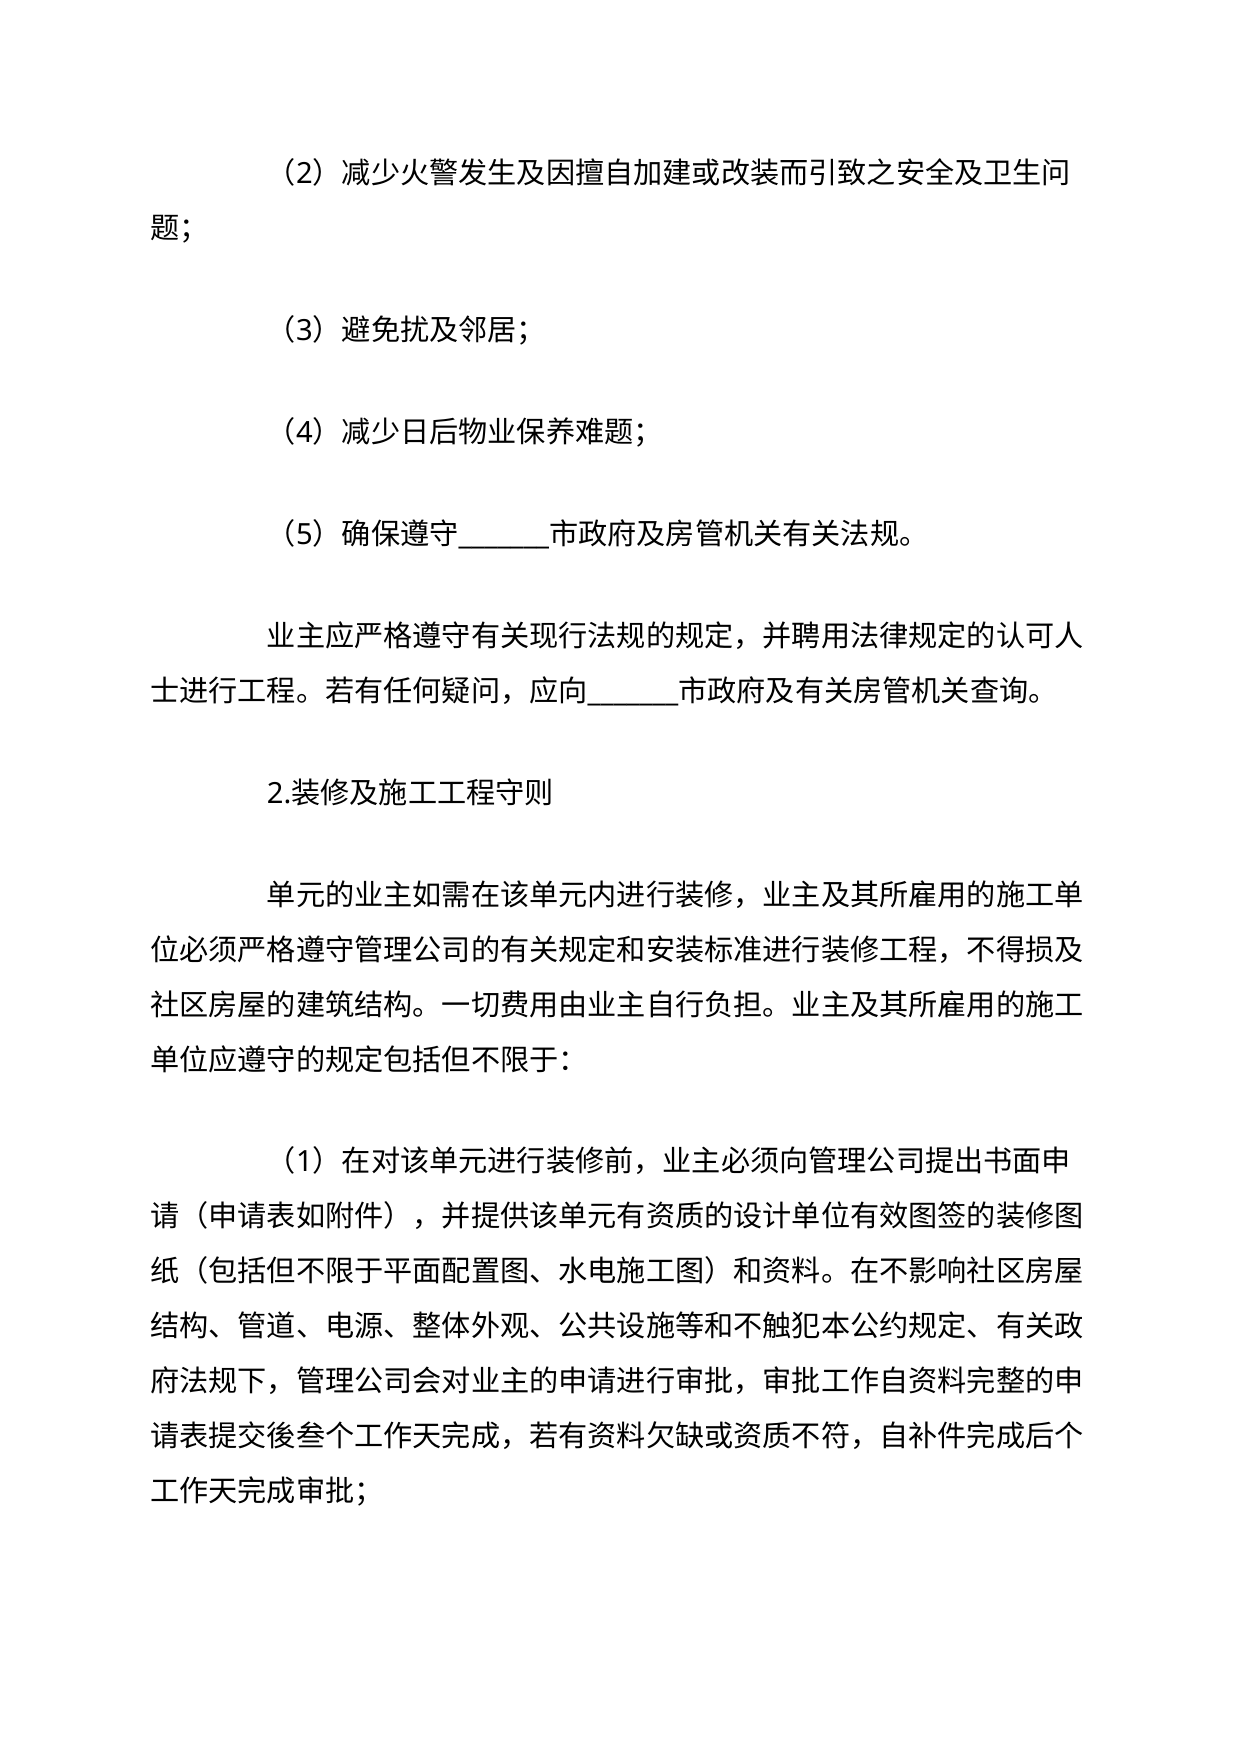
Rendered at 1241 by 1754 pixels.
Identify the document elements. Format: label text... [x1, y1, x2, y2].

text （2）减少火警发生及因擅自加建或改装而引致之安全及卫生问题； [150, 150, 1090, 247]
text （4）减少日后物业保养难题； [150, 409, 1090, 451]
text 单元的业主如需在该单元内进行装修，业主及其所雇用的施工单位必须严格遵守管理公司的有关规定和安装标准进行装修工程，不得损及社区房屋的建筑结构。一切费用由业主自行负担。业主及其所雇用的施工单位应遵守的规定包括但不限于： [150, 872, 1090, 1078]
text 2.装修及施工工程守则 [150, 769, 1090, 812]
text （1）在对该单元进行装修前，业主必须向管理公司提出书面申请（申请表如附件），并提供该单元有资质的设计单位有效图签的装修图纸（包括但不限于平面配置图、水电施工图）和资料。在不影响社区房屋结构、管道、电源、整体外观、公共设施等和不触犯本公约规定、有关政府法规下，管理公司会对业主的申请进行审批，审批工作自资料完整的申请表提交後叁个工作天完成，若有资料欠缺或资质不符，自补件完成后个工作天完成审批； [150, 1138, 1090, 1510]
text （3）避免扰及邻居； [150, 307, 1090, 349]
text （5）确保遵守_______市政府及房管机关有关法规。 [150, 511, 1090, 553]
text 业主应严格遵守有关现行法规的规定，并聘用法律规定的认可人士进行工程。若有任何疑问，应向_______市政府及有关房管机关查询。 [150, 613, 1090, 710]
